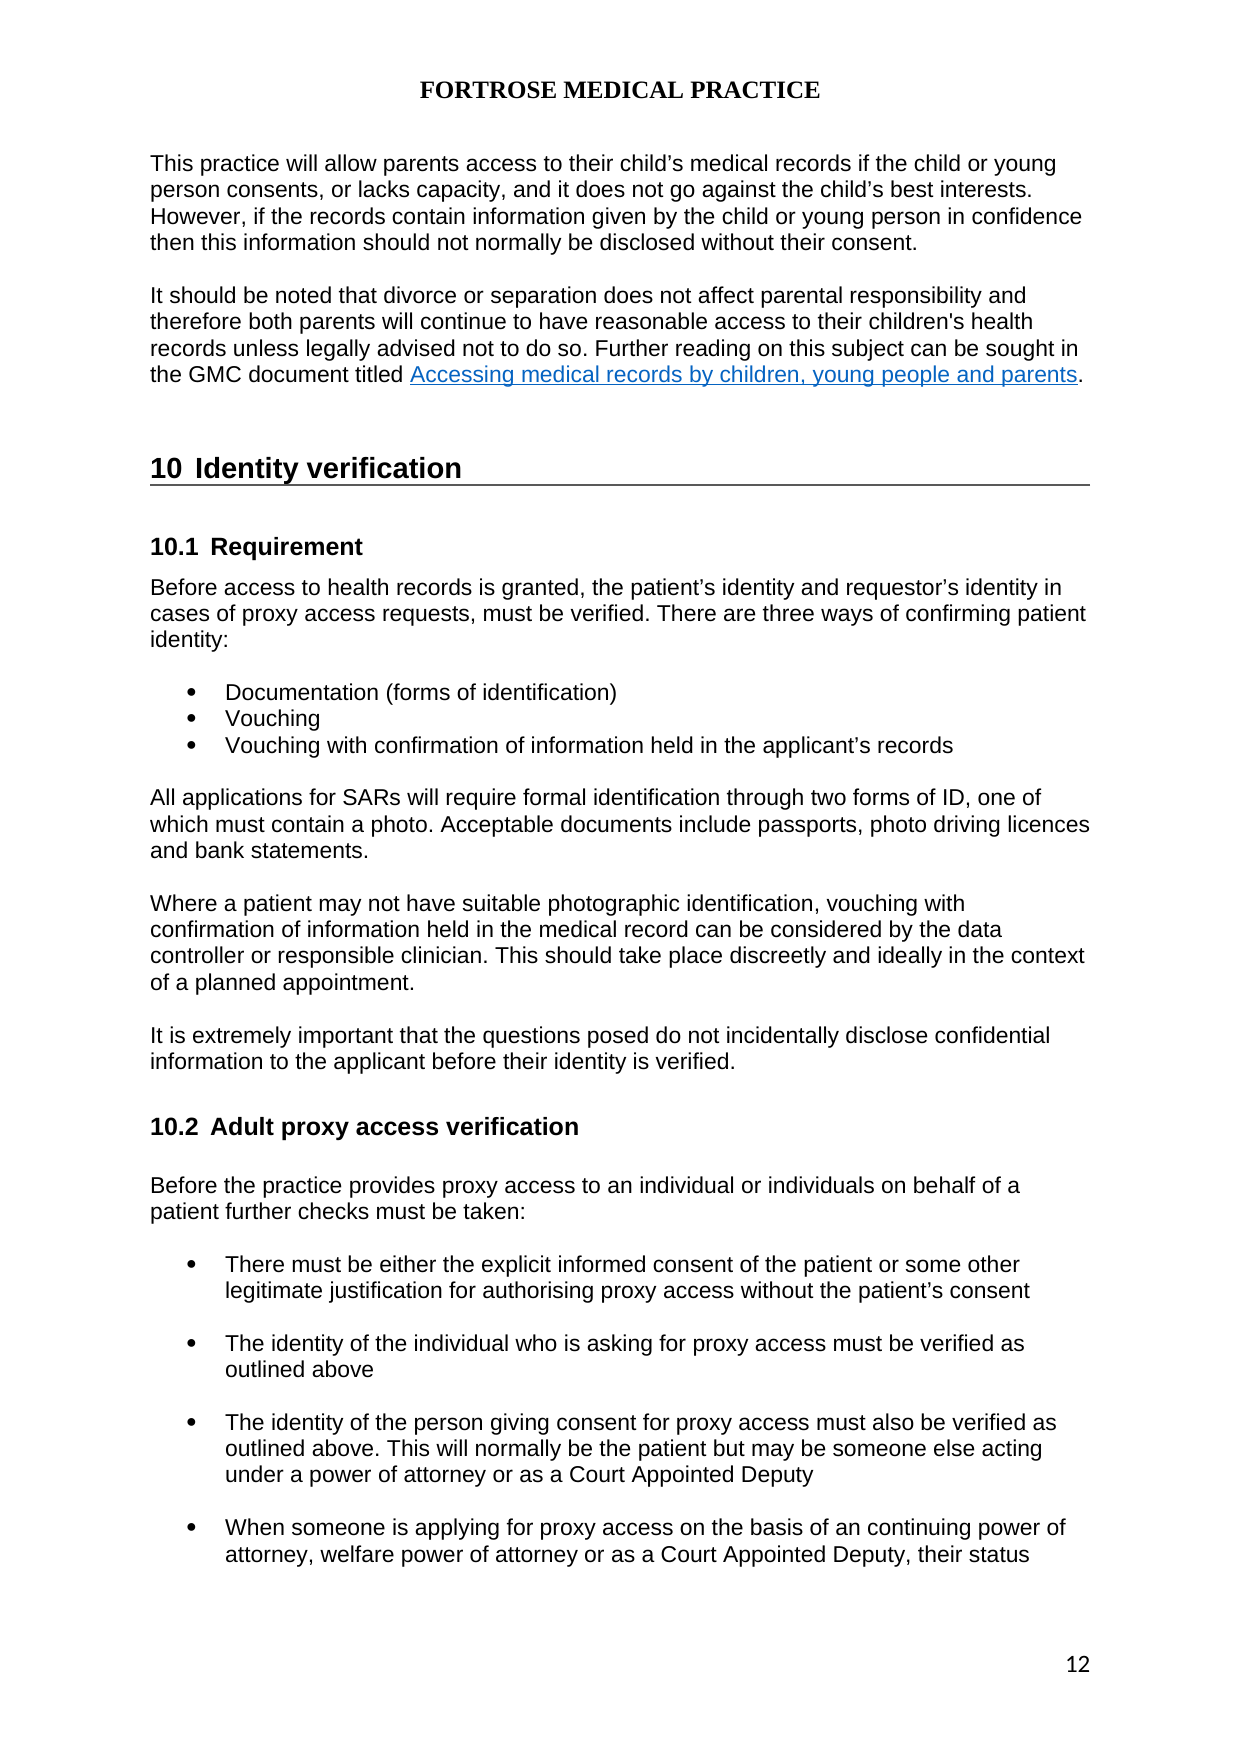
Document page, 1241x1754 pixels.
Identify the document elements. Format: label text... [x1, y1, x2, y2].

list Vouching [187, 705, 1090, 732]
list Vouching with confirmation of information held in the applicant’s records [187, 732, 1090, 758]
text Before the practice provides proxy access to an individual or individuals on behalf of a patient further checks must be taken: [150, 1172, 1090, 1224]
list The identity of the person giving consent for proxy access must also be verified as outlined above. This will normally be the patient but may be someone else acting under a power of attorney or as a Court Appointed Deputy [187, 1409, 1090, 1488]
list Documentation (forms of identification) [187, 679, 1090, 705]
text Where a patient may not have suitable photographic identification, vouching with confirmation of information held in the medical record can be considered by the data controller or responsible clinician. This should take place discreetly and ideally in the context of a planned appointment. [150, 890, 1090, 995]
text It should be noted that divorce or separation does not affect parental responsibility and therefore both parents will continue to have reasonable access to their children's health records unless legally advised not to do so. Further reading on this subject can be sought in the GMC document titled Accessing medical records by children, young people and parents. [150, 282, 1090, 387]
text All applications for SARs will require formal identification through two forms of ID, one of which must contain a photo. Acceptable documents include passports, photo driving licences and bank statements. [150, 784, 1090, 863]
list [187, 1514, 1090, 1567]
subtitle Requirement [150, 532, 1090, 561]
subtitle Adult proxy access verification [150, 1112, 1090, 1141]
list There must be either the explicit informed consent of the patient or some other legitimate justification for authorising proxy access without the patient’s consent [187, 1251, 1090, 1303]
subtitle Identity verification [150, 451, 1090, 484]
text This practice will allow parents access to their child’s medical records if the child or young person consents, or lacks capacity, and it does not go against the child’s best interests. However, if the records contain information given by the child or young person in confidence then this information should not normally be disclosed without their consent. [150, 150, 1090, 255]
text Before access to health records is granted, the patient’s identity and requestor’s identity in cases of proxy access requests, must be verified. There are three ways of confirming patient identity: [150, 573, 1090, 653]
list The identity of the individual who is asking for proxy access must be verified as outlined above [187, 1330, 1090, 1382]
text It is extremely important that the questions posed do not incidentally disclose confidential information to the applicant before their identity is verified. [150, 1022, 1090, 1074]
